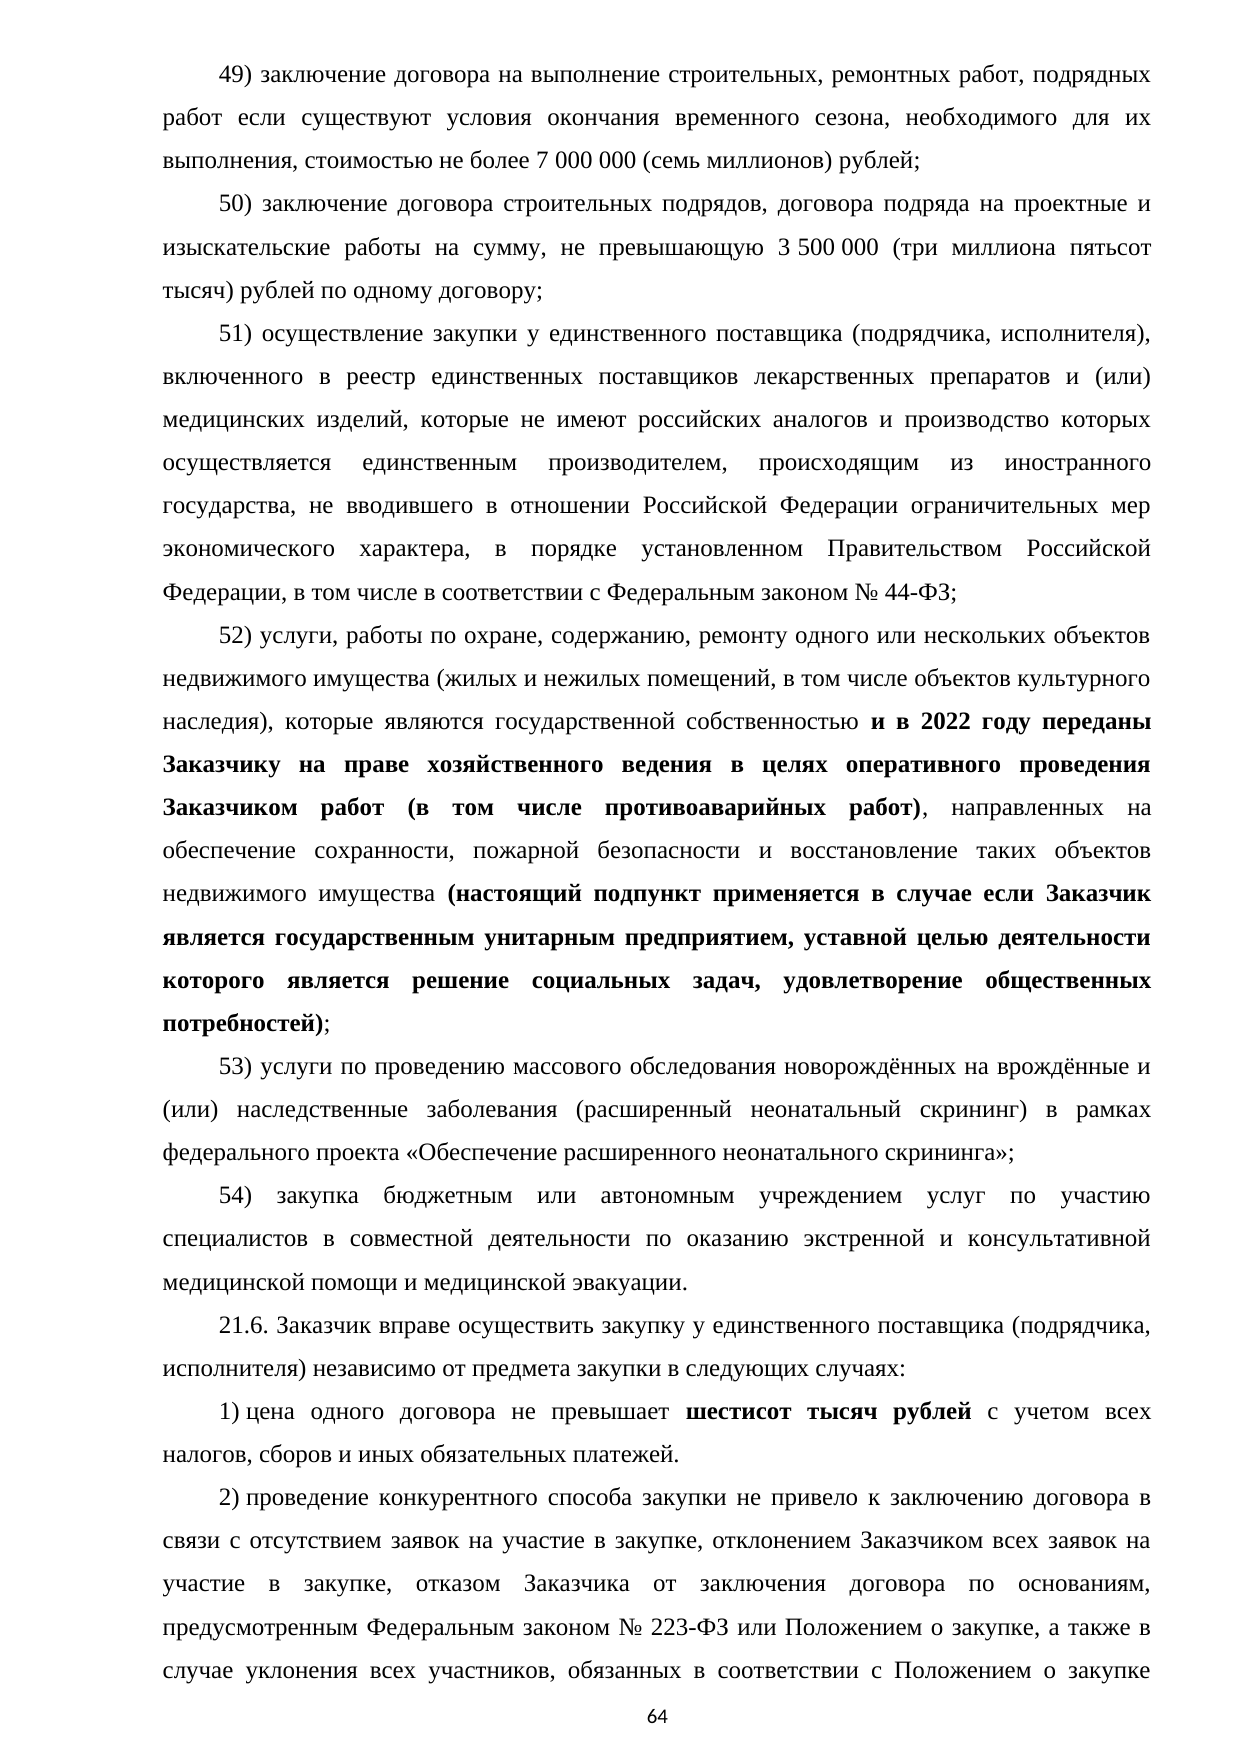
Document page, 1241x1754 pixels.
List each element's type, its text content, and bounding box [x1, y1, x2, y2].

text 53) услуги по проведению массового обследования новорождённых на врождённые и (или) наследственные заболевания (расширенный неонатальный скрининг) в рамках федерального проекта «Обеспечение расширенного неонатального скрининга»; [162, 1051, 1152, 1166]
text 54) закупка бюджетным или автономным учреждением услуг по участию специалистов в совместной деятельности по оказанию экстренной и консультативной медицинской помощи и медицинской эвакуации. [162, 1180, 1152, 1295]
text 51) осуществление закупки у единственного поставщика (подрядчика, исполнителя), включенного в реестр единственных поставщиков лекарственных препаратов и (или) медицинских изделий, которые не имеют российских аналогов и производство которых осуществляется единственным производителем, происходящим из иностранного государства, не вводившего в отношении Российской Федерации ограничительных мер экономического характера, в порядке установленном Правительством Российской Федерации, в том числе в соответствии с Федеральным законом № 44-ФЗ; [162, 318, 1152, 605]
text 52) услуги, работы по охране, содержанию, ремонту одного или нескольких объектов недвижимого имущества (жилых и нежилых помещений, в том числе объектов культурного наследия), которые являются государственной собственностью и в 2022 году переданы Заказчику на праве хозяйственного ведения в целях оперативного проведения Заказчиком работ (в том числе противоаварийных работ), направленных на обеспечение сохранности, пожарной безопасности и восстановление таких объектов недвижимого имущества (настоящий подпункт применяется в случае если Заказчик является государственным унитарным предприятием, уставной целью деятельности которого является решение социальных задач, удовлетворение общественных потребностей); [162, 620, 1152, 1037]
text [162, 1482, 1152, 1683]
text 1) цена одного договора не превышает шестисот тысяч рублей с учетом всех налогов, сборов и иных обязательных платежей. [162, 1396, 1152, 1468]
text 49) заключение договора на выполнение строительных, ремонтных работ, подрядных работ если существуют условия окончания временного сезона, необходимого для их выполнения, стоимостью не более 7 000 000 (семь миллионов) рублей; [162, 59, 1152, 174]
text 50) заключение договора строительных подрядов, договора подряда на проектные и изыскательские работы на сумму, не превышающую 3 500 000 (три миллиона пятьсот тысяч) рублей по одному договору; [162, 188, 1152, 303]
text 21.6. Заказчик вправе осуществить закупку у единственного поставщика (подрядчика, исполнителя) независимо от предмета закупки в следующих случаях: [162, 1310, 1152, 1382]
